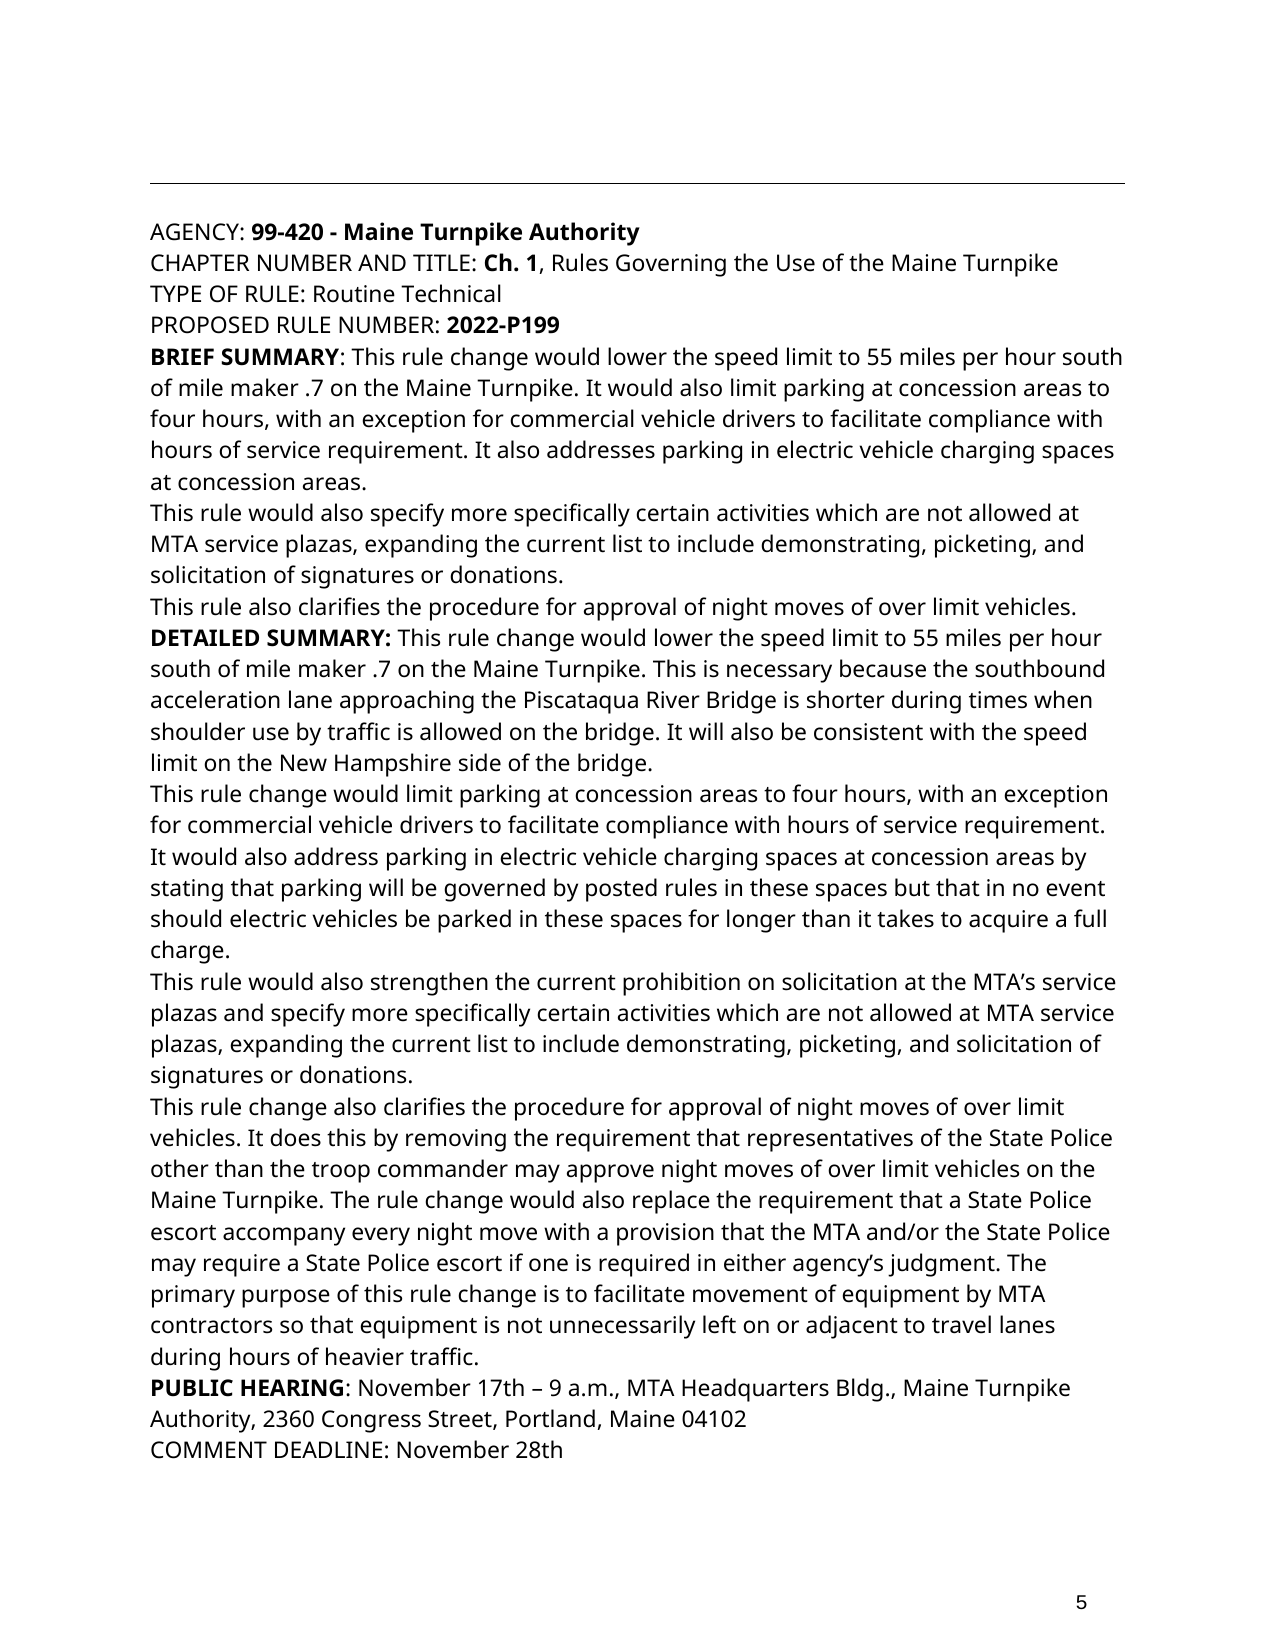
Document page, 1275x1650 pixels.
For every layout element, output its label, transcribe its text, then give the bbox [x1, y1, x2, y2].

text This rule change also clarifies the procedure for approval of night moves of over limit vehicles. It does this by removing the requirement that representatives of the State Police other than the troop commander may approve night moves of over limit vehicles on the Maine Turnpike. The rule change would also replace the requirement that a State Police escort accompany every night move with a provision that the MTA and/or the State Police may require a State Police escort if one is required in either agency’s judgment. The primary purpose of this rule change is to facilitate movement of equipment by MTA contractors so that equipment is not unnecessarily left on or adjacent to travel lanes during hours of heavier traffic. [150, 1091, 1125, 1372]
text DETAILED SUMMARY: This rule change would lower the speed limit to 55 miles per hour south of mile maker .7 on the Maine Turnpike. This is necessary because the southbound acceleration lane approaching the Piscataqua River Bridge is shorter during times when shoulder use by traffic is allowed on the bridge. It will also be consistent with the speed limit on the New Hampshire side of the bridge. [150, 622, 1125, 778]
text CHAPTER NUMBER AND TITLE: Ch. 1, Rules Governing the Use of the Maine Turnpike [150, 247, 1134, 278]
text This rule would also specify more specifically certain activities which are not allowed at MTA service plazas, expanding the current list to include demonstrating, picketing, and solicitation of signatures or donations. [150, 497, 1125, 591]
text BRIEF SUMMARY: This rule change would lower the speed limit to 55 miles per hour south of mile maker .7 on the Maine Turnpike. It would also limit parking at concession areas to four hours, with an exception for commercial vehicle drivers to facilitate compliance with hours of service requirement. It also addresses parking in electric vehicle charging spaces at concession areas. [150, 341, 1125, 497]
text TYPE OF RULE: Routine Technical [150, 278, 1125, 309]
text This rule would also strengthen the current prohibition on solicitation at the MTA’s service plazas and specify more specifically certain activities which are not allowed at MTA service plazas, expanding the current list to include demonstrating, picketing, and solicitation of signatures or donations. [150, 966, 1125, 1091]
text PROPOSED RULE NUMBER: 2022-P199 [150, 309, 1125, 341]
text PUBLIC HEARING: November 17th – 9 a.m., MTA Headquarters Bldg., Maine Turnpike Authority, 2360 Congress Street, Portland, Maine 04102 [150, 1372, 1125, 1434]
text This rule also clarifies the procedure for approval of night moves of over limit vehicles. [150, 591, 1125, 622]
text AGENCY: 99-420 - Maine Turnpike Authority [150, 216, 1125, 247]
text COMMENT DEADLINE: November 28th [150, 1434, 1125, 1466]
text This rule change would limit parking at concession areas to four hours, with an exception for commercial vehicle drivers to facilitate compliance with hours of service requirement. It would also address parking in electric vehicle charging spaces at concession areas by stating that parking will be governed by posted rules in these spaces but that in no event should electric vehicles be parked in these spaces for longer than it takes to acquire a full charge. [150, 778, 1125, 966]
